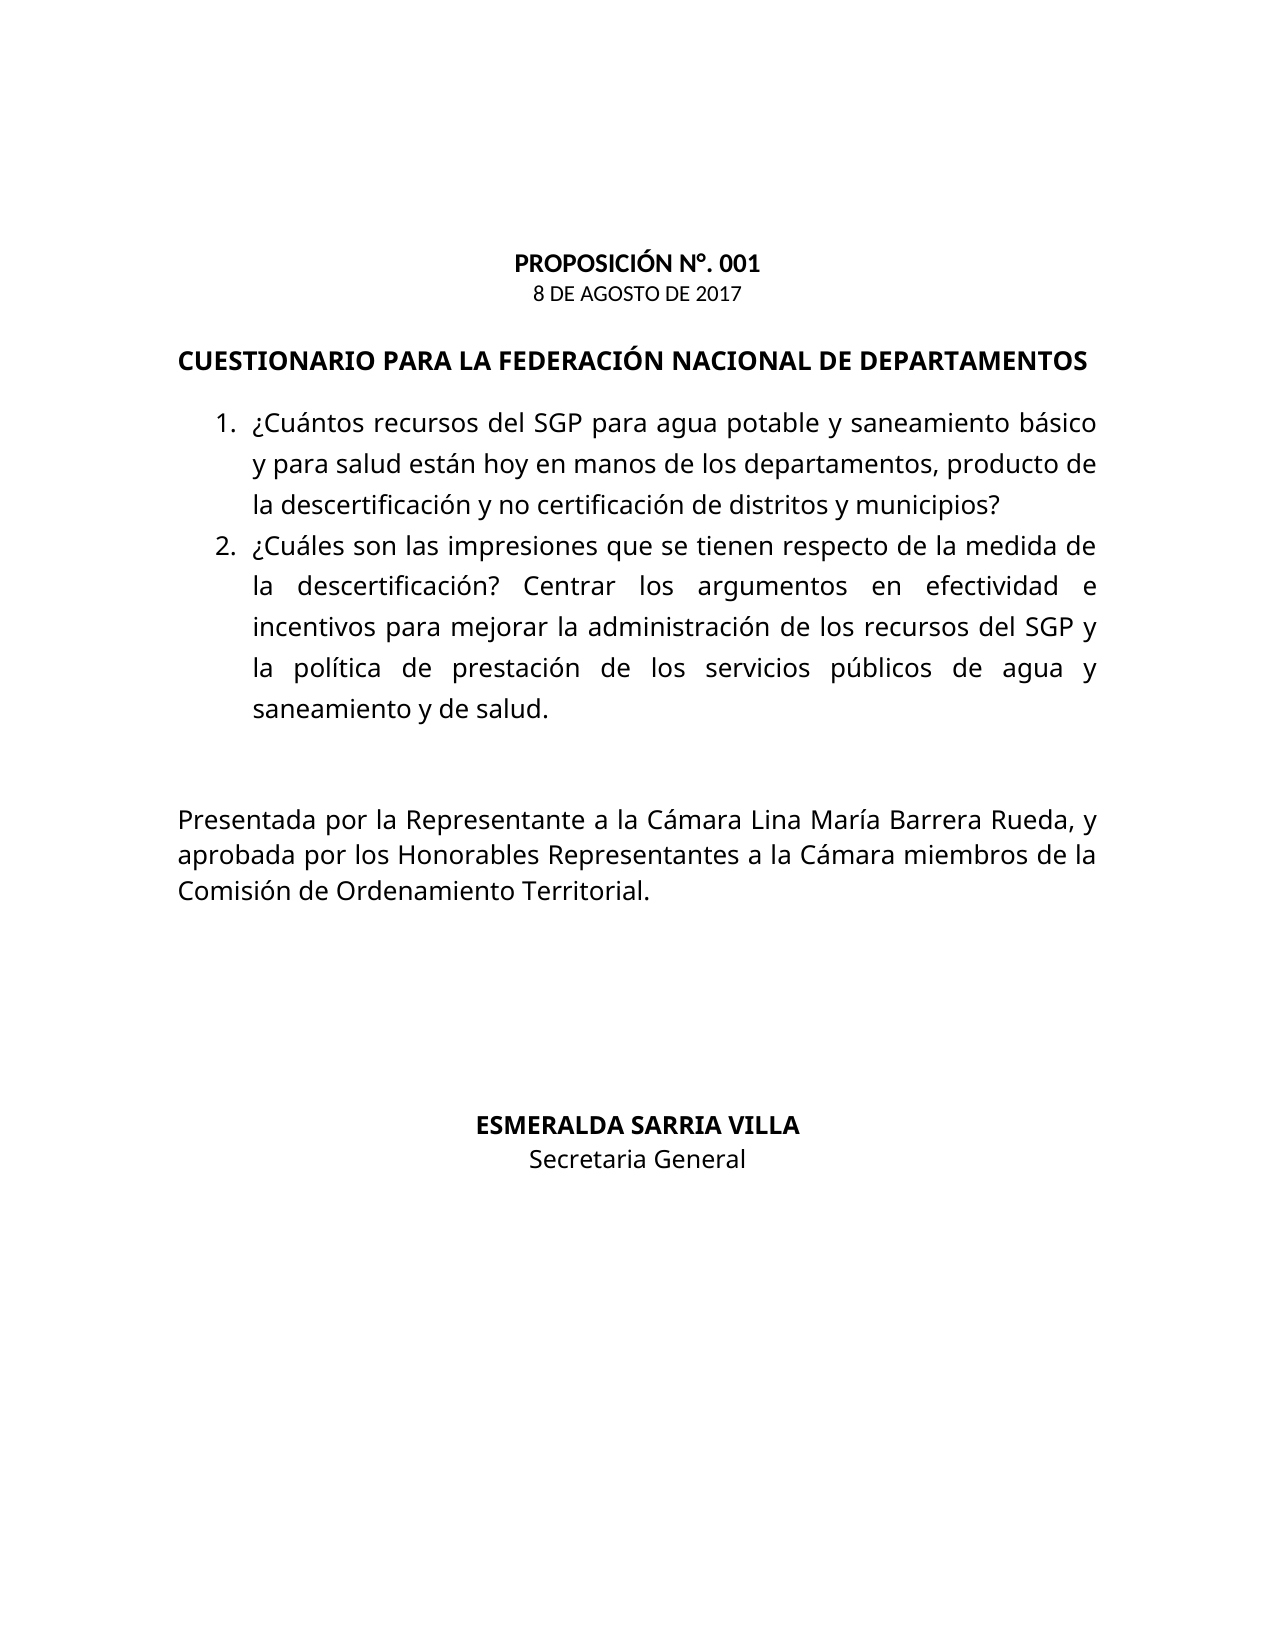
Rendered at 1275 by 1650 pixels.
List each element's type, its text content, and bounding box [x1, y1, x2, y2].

text Presentada por la Representante a la Cámara Lina María Barrera Rueda, y aprobada por los Honorables Representantes a la Cámara miembros de la Comisión de Ordenamiento Territorial. [177, 801, 1098, 908]
list ¿Cuántos recursos del SGP para agua potable y saneamiento básico y para salud están hoy en manos de los departamentos, producto de la descertificación y no certificación de distritos y municipios? [215, 405, 1098, 522]
text Secretaria General [177, 1141, 1098, 1176]
list ¿Cuáles son las impresiones que se tienen respecto de la medida de la descertificación? Centrar los argumentos en efectividad e incentivos para mejorar la administración de los recursos del SGP y la política de prestación de los servicios públicos de agua y saneamiento y de salud. [215, 527, 1098, 726]
text CUESTIONARIO PARA LA FEDERACIÓN NACIONAL DE DEPARTAMENTOS [177, 343, 1098, 378]
text ESMERALDA SARRIA VILLA [177, 1107, 1098, 1141]
